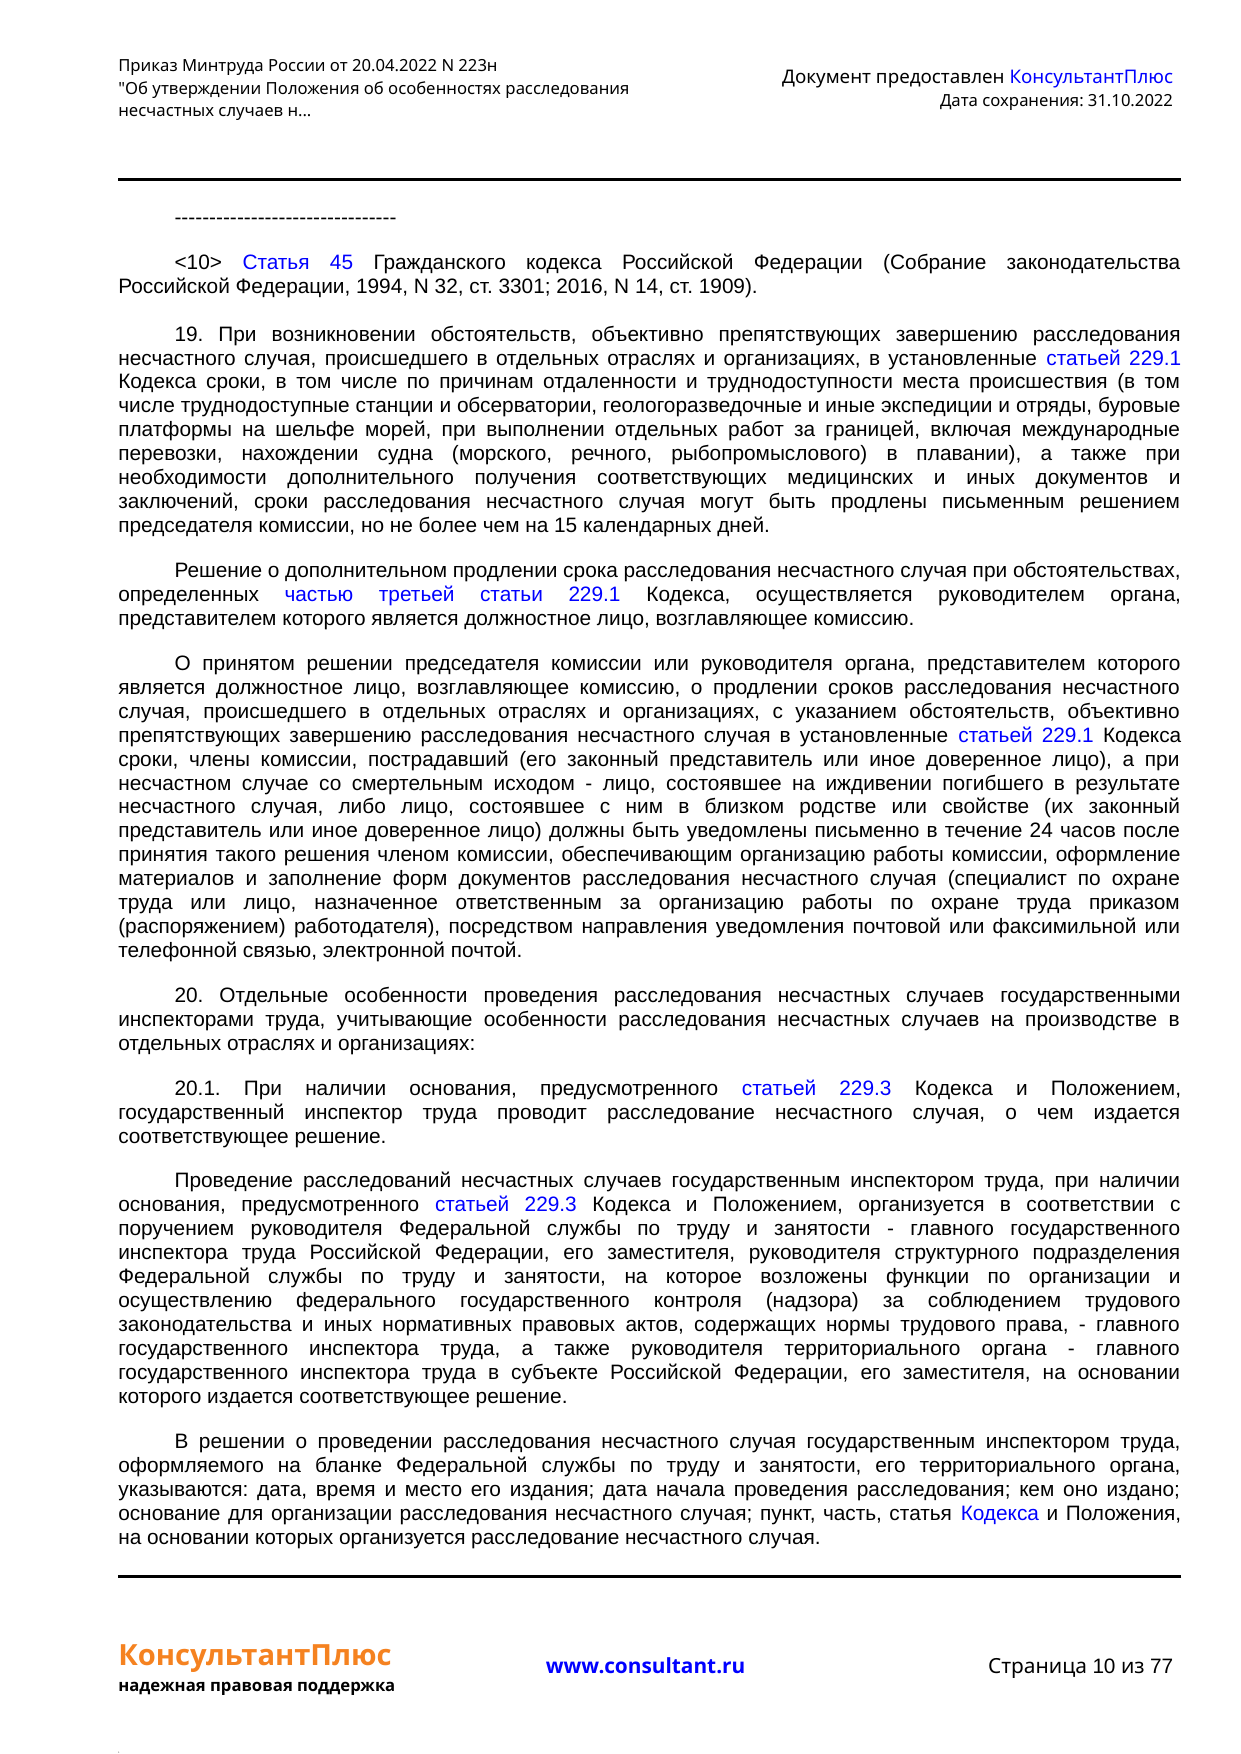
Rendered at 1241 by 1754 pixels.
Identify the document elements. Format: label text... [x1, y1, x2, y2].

text В решении о проведении расследования несчастного случая государственным инспектором труда, оформляемого на бланке Федеральной службы по труду и занятости, его территориального органа, указываются: дата, время и место его издания; дата начала проведения расследования; кем оно издано; основание для организации расследования несчастного случая; пункт, часть, статья Кодекса и Положения, на основании которых организуется расследование несчастного случая. [118, 1429, 1181, 1548]
text 20. Отдельные особенности проведения расследования несчастных случаев государственными инспекторами труда, учитывающие особенности расследования несчастных случаев на производстве в отдельных отраслях и организациях: [118, 983, 1181, 1055]
text 19. При возникновении обстоятельств, объективно препятствующих завершению расследования несчастного случая, происшедшего в отдельных отраслях и организациях, в установленные статьей 229.1 Кодекса сроки, в том числе по причинам отдаленности и труднодоступности места происшествия (в том числе труднодоступные станции и обсерватории, геологоразведочные и иные экспедиции и отряды, буровые платформы на шельфе морей, при выполнении отдельных работ за границей, включая международные перевозки, нахождении судна (морского, речного, рыбопромыслового) в плавании), а также при необходимости дополнительного получения соответствующих медицинских и иных документов и заключений, сроки расследования несчастного случая могут быть продлены письменным решением председателя комиссии, но не более чем на 15 календарных дней. [118, 321, 1181, 537]
text -------------------------------- [118, 205, 1181, 229]
text <10> Статья 45 Гражданского кодекса Российской Федерации (Собрание законодательства Российской Федерации, 1994, N 32, ст. 3301; 2016, N 14, ст. 1909). [118, 249, 1181, 297]
text 20.1. При наличии основания, предусмотренного статьей 229.3 Кодекса и Положением, государственный инспектор труда проводит расследование несчастного случая, о чем издается соответствующее решение. [118, 1076, 1181, 1147]
text Решение о дополнительном продлении срока расследования несчастного случая при обстоятельствах, определенных частью третьей статьи 229.1 Кодекса, осуществляется руководителем органа, представителем которого является должностное лицо, возглавляющее комиссию. [118, 558, 1181, 630]
text Проведение расследований несчастных случаев государственным инспектором труда, при наличии основания, предусмотренного статьей 229.3 Кодекса и Положением, организуется в соответствии с поручением руководителя Федеральной службы по труду и занятости - главного государственного инспектора труда Российской Федерации, его заместителя, руководителя структурного подразделения Федеральной службы по труду и занятости, на которое возложены функции по организации и осуществлению федерального государственного контроля (надзора) за соблюдением трудового законодательства и иных нормативных правовых актов, содержащих нормы трудового права, - главного государственного инспектора труда, а также руководителя территориального органа - главного государственного инспектора труда в субъекте Российской Федерации, его заместителя, на основании которого издается соответствующее решение. [118, 1168, 1181, 1408]
text О принятом решении председателя комиссии или руководителя органа, представителем которого является должностное лицо, возглавляющее комиссию, о продлении сроков расследования несчастного случая, происшедшего в отдельных отраслях и организациях, с указанием обстоятельств, объективно препятствующих завершению расследования несчастного случая в установленные статьей 229.1 Кодекса сроки, члены комиссии, пострадавший (его законный представитель или иное доверенное лицо), а при несчастном случае со смертельным исходом - лицо, состоявшее на иждивении погибшего в результате несчастного случая, либо лицо, состоявшее с ним в близком родстве или свойстве (их законный представитель или иное доверенное лицо) должны быть уведомлены письменно в течение 24 часов после принятия такого решения членом комиссии, обеспечивающим организацию работы комиссии, оформление материалов и заполнение форм документов расследования несчастного случая (специалист по охране труда или лицо, назначенное ответственным за организацию работы по охране труда приказом (распоряжением) работодателя), посредством направления уведомления почтовой или факсимильной или телефонной связью, электронной почтой. [118, 651, 1181, 962]
